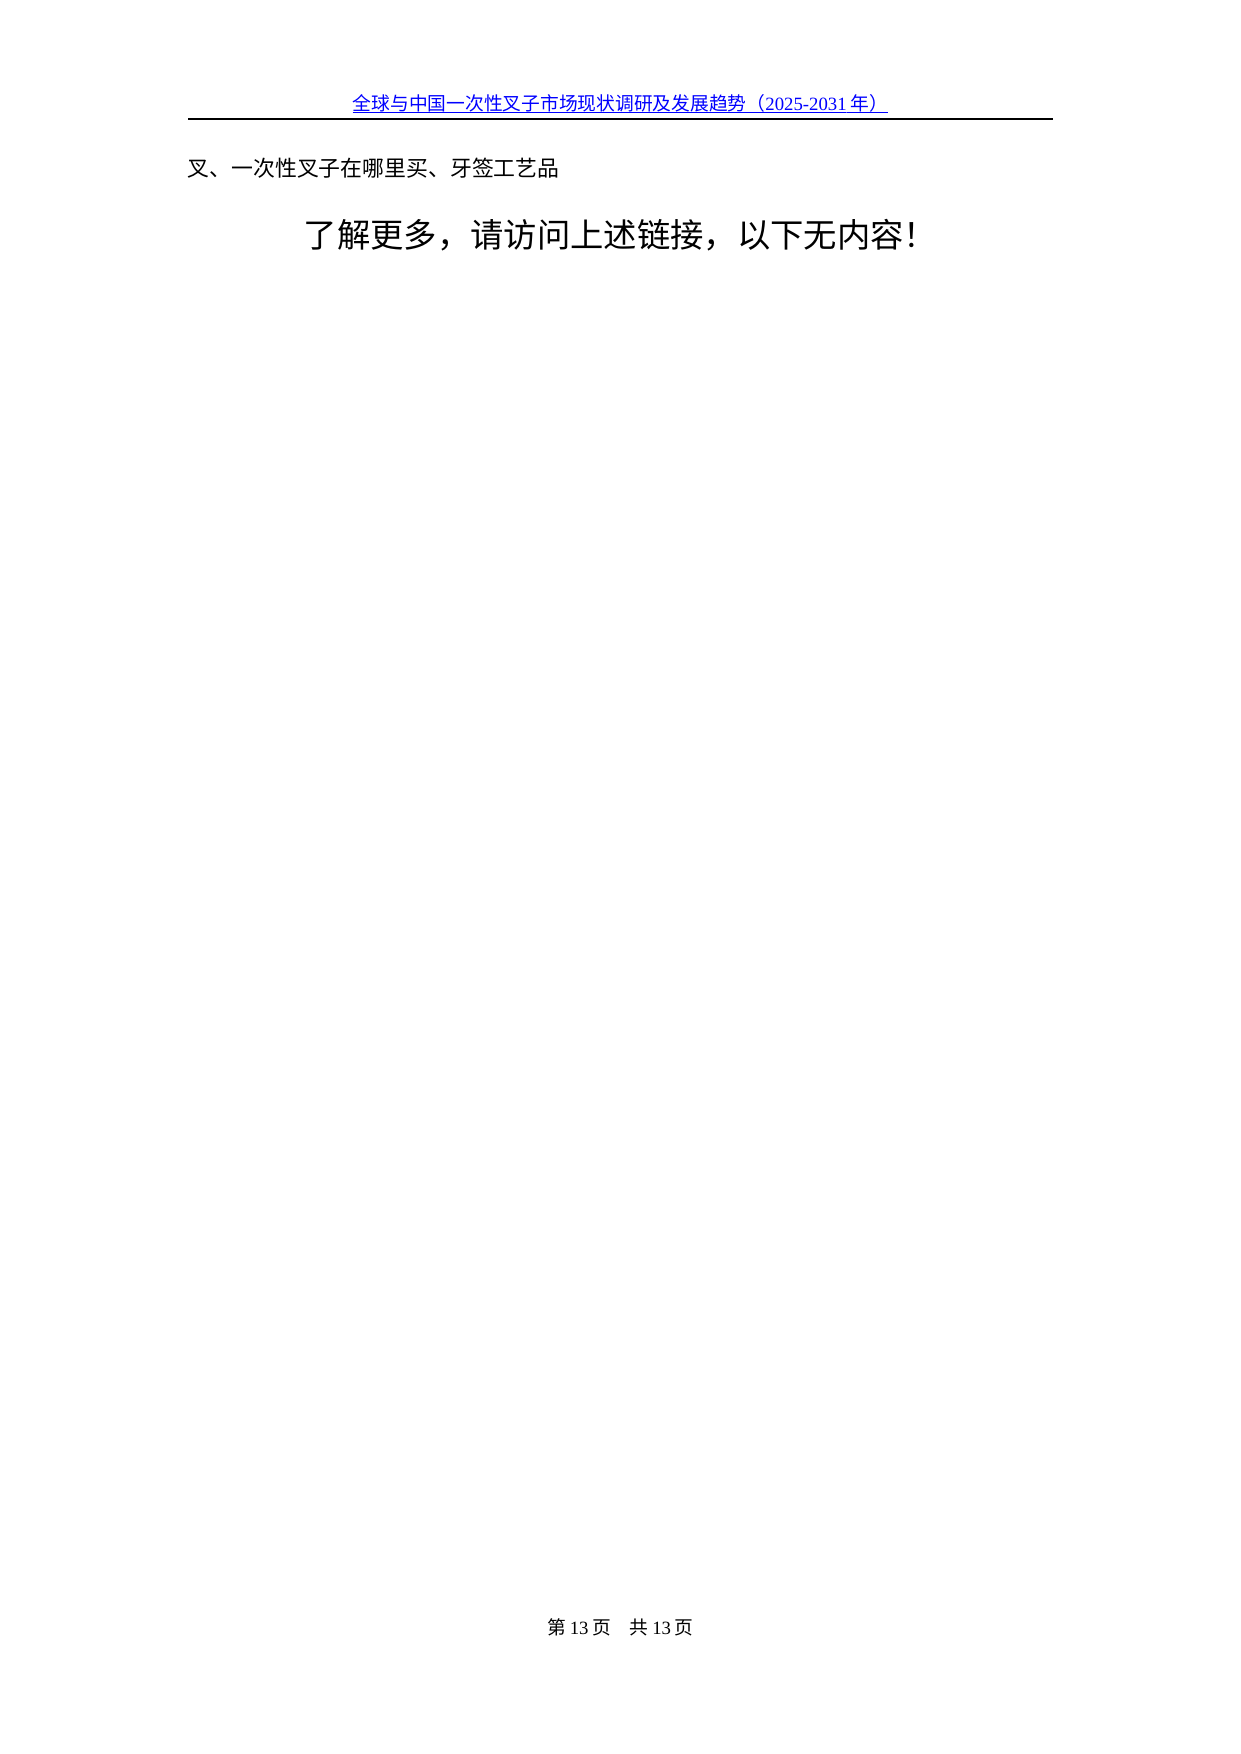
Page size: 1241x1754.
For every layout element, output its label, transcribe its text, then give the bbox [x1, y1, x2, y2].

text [187, 150, 1053, 183]
title 了解更多，请访问上述链接，以下无内容！ [187, 200, 1053, 265]
